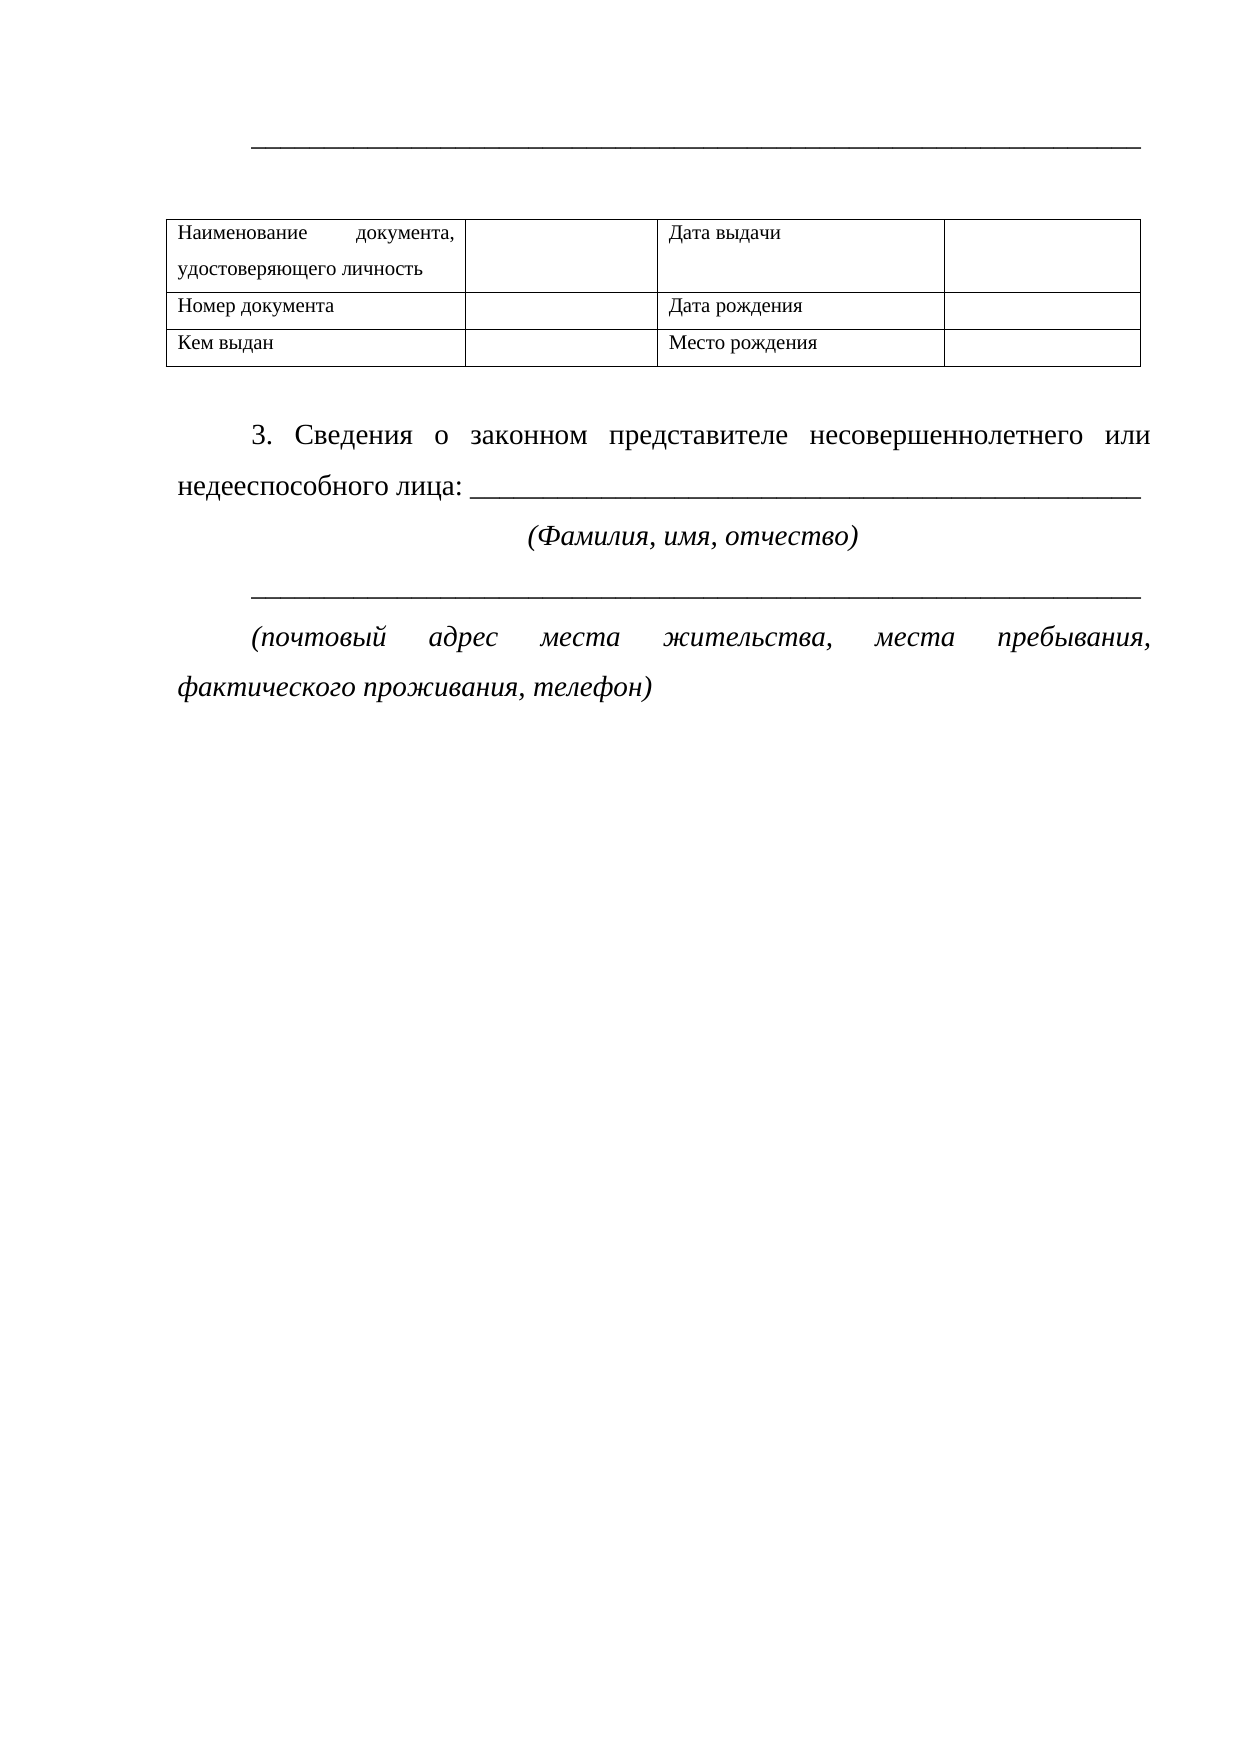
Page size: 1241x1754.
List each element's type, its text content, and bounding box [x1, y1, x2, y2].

table_cell Кем выдан [167, 330, 465, 366]
table_cell Место рождения [658, 330, 944, 366]
text (Фамилия, имя, отчество) [177, 518, 1152, 552]
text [177, 118, 1152, 152]
table_cell [466, 293, 657, 329]
table_header Дата выдачи [658, 220, 944, 292]
table_cell [945, 330, 1140, 366]
table_cell Номер документа [167, 293, 465, 329]
text _____________________________________________________________ [177, 568, 1152, 602]
text (почтовый адрес места жительства, места пребывания, фактического проживания, телефон) [177, 619, 1152, 702]
table_cell [945, 293, 1140, 329]
table_header Наименование документа, удостоверяющего личность [167, 220, 465, 292]
table_header [466, 220, 657, 292]
table_cell Дата рождения [658, 293, 944, 329]
table_header [945, 220, 1140, 292]
table_cell [466, 330, 657, 366]
text 3. Сведения о законном представителе несовершеннолетнего или недееспособного лица: ______________________________________________ [177, 417, 1152, 501]
